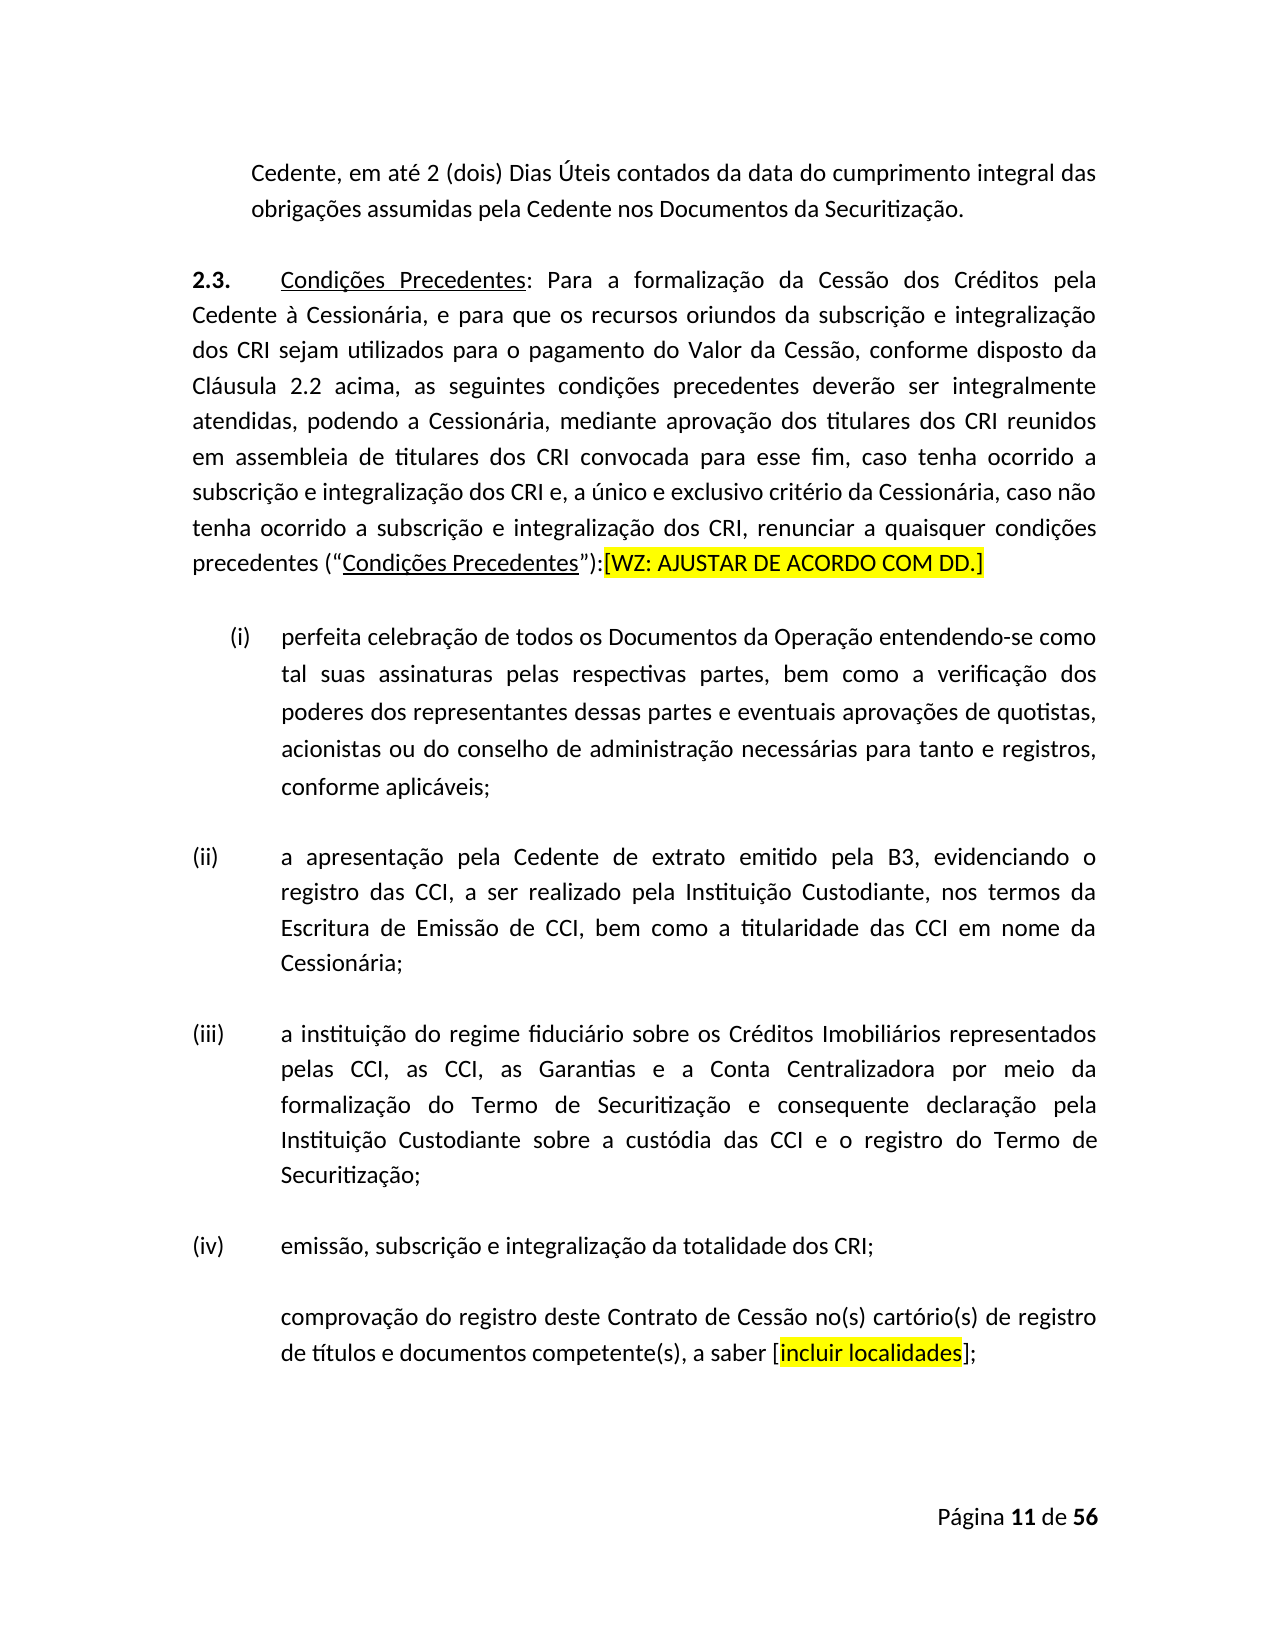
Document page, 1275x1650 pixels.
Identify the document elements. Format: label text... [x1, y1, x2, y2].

text comprovação do registro deste Contrato de Cessão no(s) cartório(s) de registro de títulos e documentos competente(s), a saber [incluir localidades]; [281, 1297, 1098, 1368]
list a apresentação pela Cedente de extrato emitido pela B3, evidenciando o registro das CCI, a ser realizado pela Instituição Custodiante, nos termos da Escritura de Emissão de CCI, bem como a titularidade das CCI em nome da Cessionária; [192, 837, 1098, 978]
list a instituição do regime fiduciário sobre os Créditos Imobiliários representados pelas CCI, as CCI, as Garantias e a Conta Centralizadora por meio da formalização do Termo de Securitização e consequente declaração pela Instituição Custodiante sobre a custódia das CCI e o registro do Termo de Securitização; [192, 1014, 1098, 1191]
list perfeita celebração de todos os Documentos da Operação entendendo-se como tal suas assinaturas pelas respectivas partes, bem como a verificação dos poderes dos representantes dessas partes e eventuais aprovações de quotistas, acionistas ou do conselho de administração necessárias para tanto e registros, conforme aplicáveis; [229, 614, 1098, 801]
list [251, 153, 1098, 224]
list emissão, subscrição e integralização da totalidade dos CRI; [192, 1226, 1098, 1262]
list Condições Precedentes: Para a formalização da Cessão dos Créditos pela Cedente à Cessionária, e para que os recursos oriundos da subscrição e integralização dos CRI sejam utilizados para o pagamento do Valor da Cessão, conforme disposto da Cláusula 2.2 acima, as seguintes condições precedentes deverão ser integralmente atendidas, podendo a Cessionária, mediante aprovação dos titulares dos CRI reunidos em assembleia de titulares dos CRI convocada para esse fim, caso tenha ocorrido a subscrição e integralização dos CRI e, a único e exclusivo critério da Cessionária, caso não tenha ocorrido a subscrição e integralização dos CRI, renunciar a quaisquer condições precedentes (“Condições Precedentes”):[WZ: AJUSTAR DE ACORDO COM DD.] [192, 260, 1098, 578]
